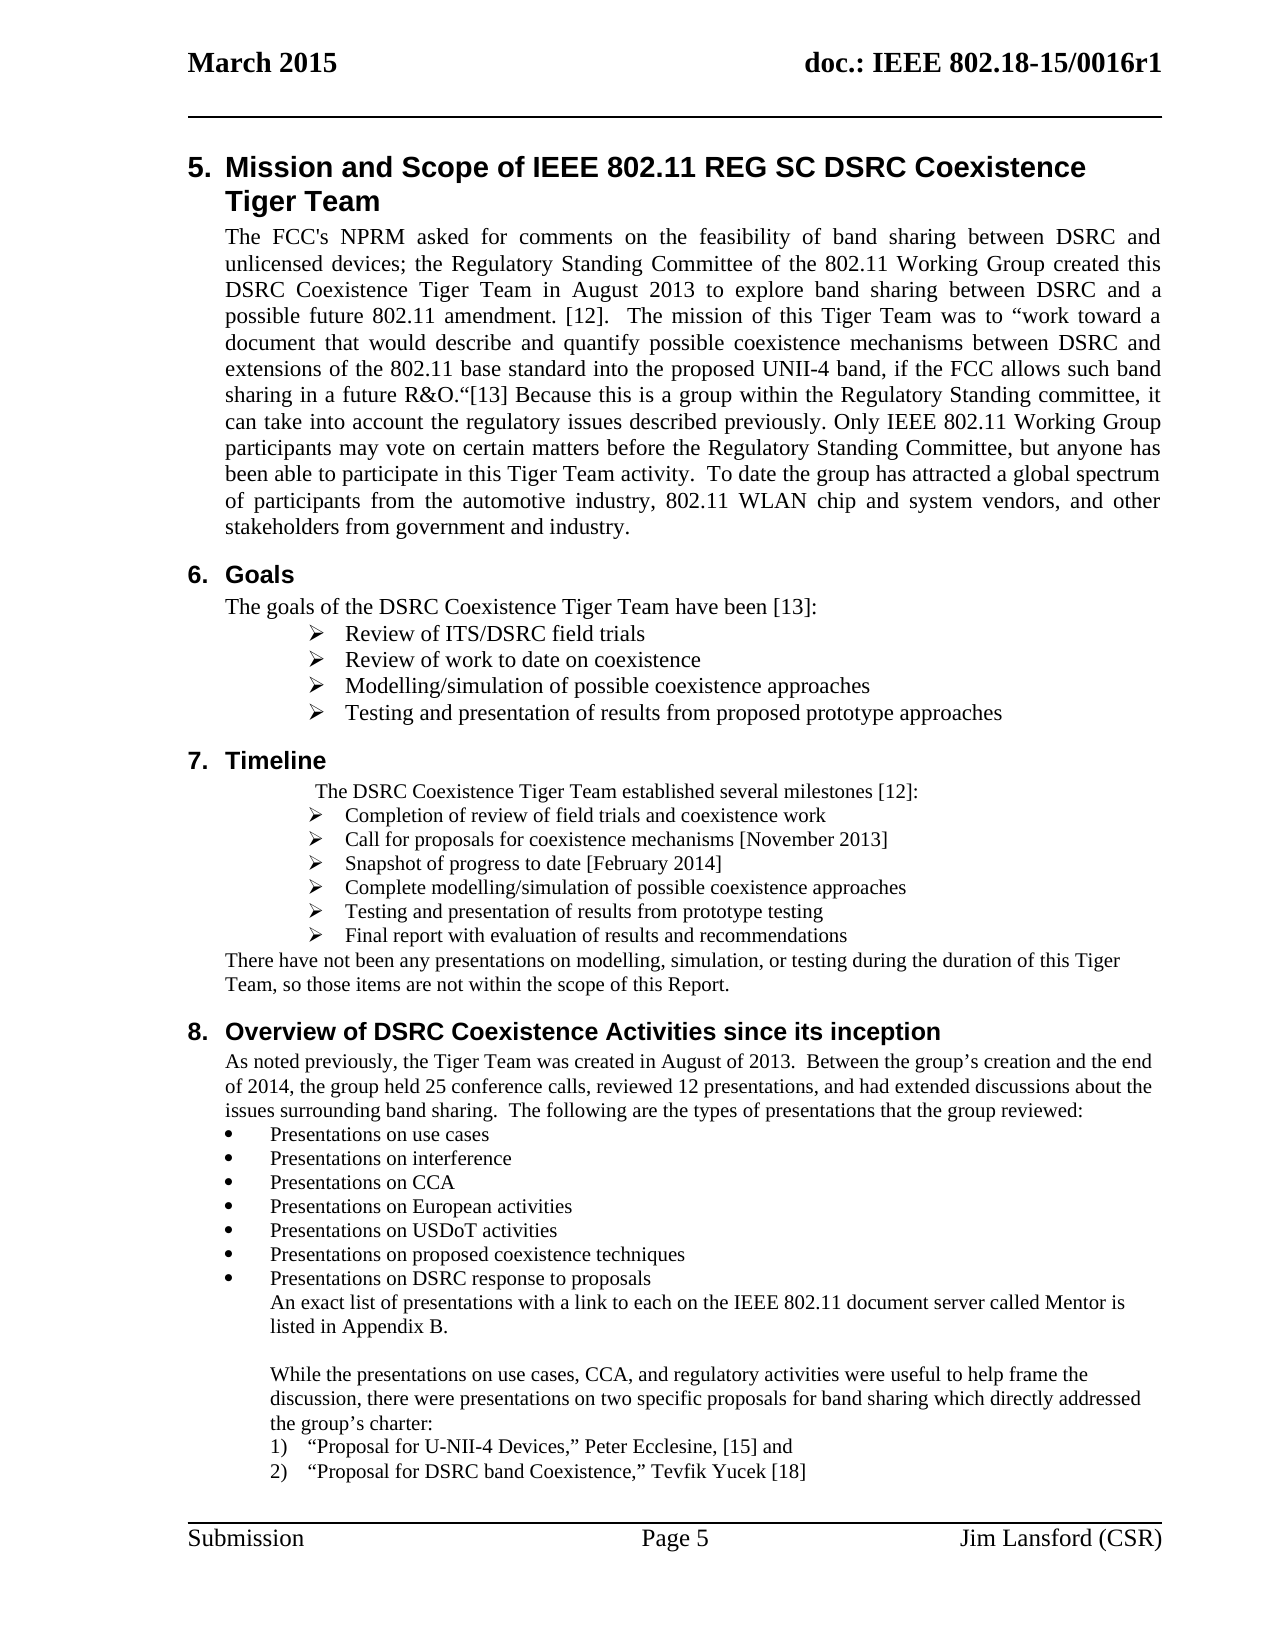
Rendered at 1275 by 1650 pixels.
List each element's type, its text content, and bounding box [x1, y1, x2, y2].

list Testing and presentation of results from proposed prototype approaches [307, 699, 1162, 725]
list “Proposal for U-NII-4 Devices,” Peter Ecclesine, [15] and [270, 1434, 1162, 1458]
list Review of ITS/DSRC field trials [307, 620, 1162, 646]
list Presentations on CCA [225, 1170, 1162, 1194]
subtitle Mission and Scope of IEEE 802.11 REG SC DSRC Coexistence Tiger Team [187, 150, 1162, 217]
subtitle Overview of DSRC Coexistence Activities since its inception [187, 1016, 1162, 1045]
list The goals of the DSRC Coexistence Tiger Team have been [13]: [225, 593, 1162, 620]
list Modelling/simulation of possible coexistence approaches [307, 672, 1162, 699]
list Presentations on USDoT activities [225, 1218, 1162, 1242]
text An exact list of presentations with a link to each on the IEEE 802.11 document server called Mentor is listed in Appendix B. [270, 1290, 1162, 1338]
list Review of work to date on coexistence [307, 646, 1162, 672]
list Completion of review of field trials and coexistence work [307, 803, 1162, 827]
list Final report with evaluation of results and recommendations [307, 923, 1162, 947]
text While the presentations on use cases, CCA, and regulatory activities were useful to help frame the discussion, there were presentations on two specific proposals for band sharing which directly addressed the group’s charter: [270, 1362, 1162, 1434]
list Presentations on interference [225, 1146, 1162, 1170]
list Complete modelling/simulation of possible coexistence approaches [307, 875, 1162, 899]
list The FCC's NPRM asked for comments on the feasibility of band sharing between DSRC and unlicensed devices; the Regulatory Standing Committee of the 802.11 Working Group created this DSRC Coexistence Tiger Team in August 2013 to explore band sharing between DSRC and a possible future 802.11 amendment. [12]. The mission of this Tiger Team was to “work toward a document that would describe and quantify possible coexistence mechanisms between DSRC and extensions of the 802.11 base standard into the proposed UNII-4 band, if the FCC allows such band sharing in a future R&O.“[13] Because this is a group within the Regulatory Standing committee, it can take into account the regulatory issues described previously. Only IEEE 802.11 Working Group participants may vote on certain matters before the Regulatory Standing Committee, but anyone has been able to participate in this Tiger Team activity. To date the group has attracted a global spectrum of participants from the automotive industry, 802.11 WLAN chip and system vendors, and other stakeholders from government and industry. [225, 223, 1162, 539]
subtitle Goals [187, 560, 1162, 589]
list There have not been any presentations on modelling, simulation, or testing during the duration of this Tiger Team, so those items are not within the scope of this Report. [225, 947, 1162, 996]
list The DSRC Coexistence Tiger Team established several milestones [12]: [315, 779, 1162, 803]
list Snapshot of progress to date [February 2014] [307, 851, 1162, 875]
list As noted previously, the Tiger Team was created in August of 2013. Between the group’s creation and the end of 2014, the group held 25 conference calls, reviewed 12 presentations, and had extended discussions about the issues surrounding band sharing. The following are the types of presentations that the group reviewed: [225, 1049, 1162, 1122]
list Presentations on DSRC response to proposals [225, 1266, 1162, 1290]
list Testing and presentation of results from prototype testing [307, 899, 1162, 923]
list “Proposal for DSRC band Coexistence,” Tevfik Yucek [18] [270, 1458, 1162, 1483]
list Call for proposals for coexistence mechanisms [November 2013] [307, 827, 1162, 851]
list Presentations on use cases [225, 1122, 1162, 1146]
list Presentations on proposed coexistence techniques [225, 1242, 1162, 1266]
list Presentations on European activities [225, 1194, 1162, 1218]
subtitle Timeline [187, 746, 1162, 775]
